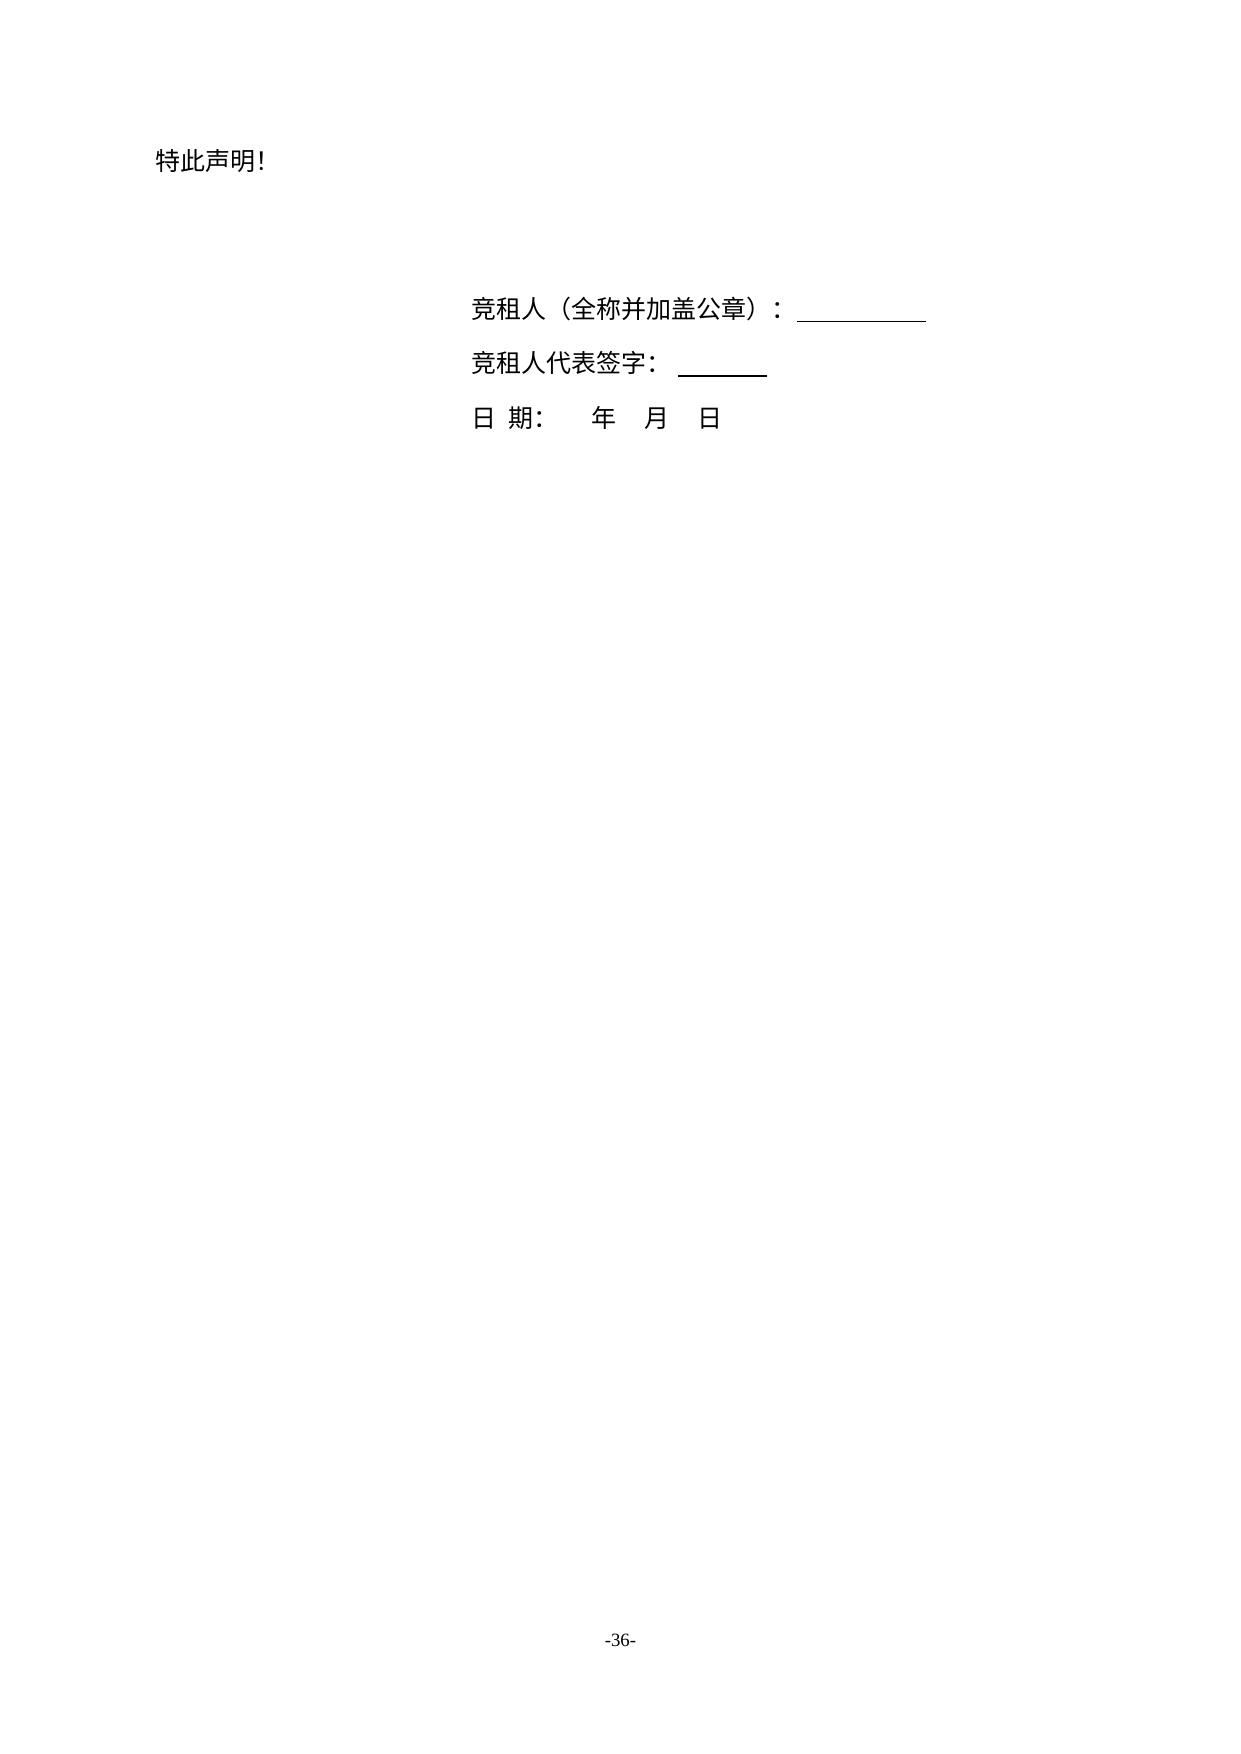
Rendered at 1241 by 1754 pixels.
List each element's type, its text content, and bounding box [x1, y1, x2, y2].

text 竞租人（全称并加盖公章）： [472, 289, 1134, 326]
text 日 期： 年 月 日 [472, 398, 1134, 434]
text 竞租人代表签字： [472, 344, 1134, 380]
text 特此声明！ [106, 142, 1134, 178]
